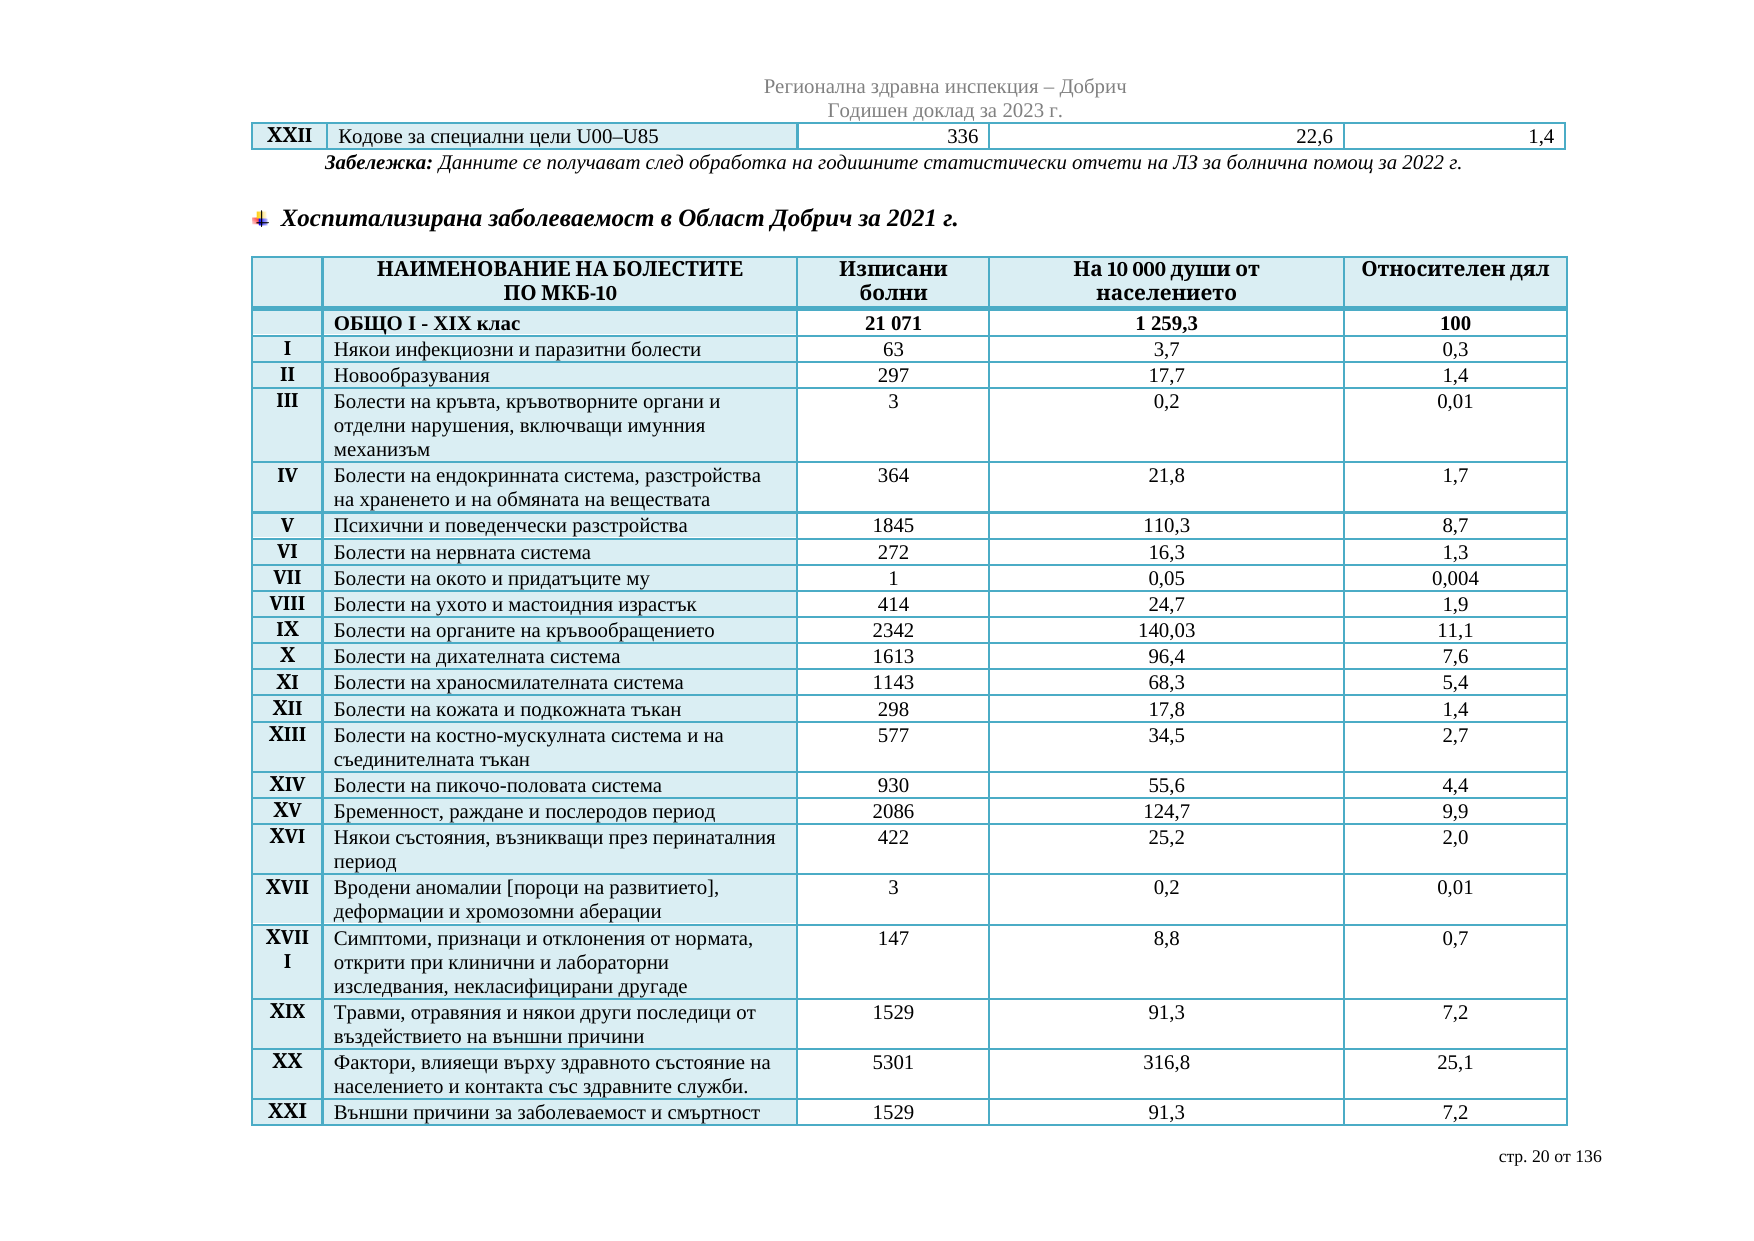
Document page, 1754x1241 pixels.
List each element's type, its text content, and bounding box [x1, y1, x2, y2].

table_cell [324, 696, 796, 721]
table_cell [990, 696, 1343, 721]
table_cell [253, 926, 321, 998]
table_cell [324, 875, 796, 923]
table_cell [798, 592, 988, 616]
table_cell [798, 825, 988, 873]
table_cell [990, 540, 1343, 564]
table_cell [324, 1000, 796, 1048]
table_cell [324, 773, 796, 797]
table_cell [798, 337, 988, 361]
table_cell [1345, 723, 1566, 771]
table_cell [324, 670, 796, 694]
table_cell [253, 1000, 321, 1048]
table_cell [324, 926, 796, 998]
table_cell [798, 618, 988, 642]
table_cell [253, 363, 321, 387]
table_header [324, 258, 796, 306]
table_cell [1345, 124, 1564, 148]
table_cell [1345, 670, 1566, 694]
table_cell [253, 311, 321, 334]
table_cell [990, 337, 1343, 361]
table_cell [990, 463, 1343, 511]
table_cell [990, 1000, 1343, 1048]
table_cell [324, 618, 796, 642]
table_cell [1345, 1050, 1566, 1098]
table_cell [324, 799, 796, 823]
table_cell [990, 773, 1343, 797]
list Хоспитализирана заболеваемост в Област Добрич за 2021 г. [251, 203, 1639, 232]
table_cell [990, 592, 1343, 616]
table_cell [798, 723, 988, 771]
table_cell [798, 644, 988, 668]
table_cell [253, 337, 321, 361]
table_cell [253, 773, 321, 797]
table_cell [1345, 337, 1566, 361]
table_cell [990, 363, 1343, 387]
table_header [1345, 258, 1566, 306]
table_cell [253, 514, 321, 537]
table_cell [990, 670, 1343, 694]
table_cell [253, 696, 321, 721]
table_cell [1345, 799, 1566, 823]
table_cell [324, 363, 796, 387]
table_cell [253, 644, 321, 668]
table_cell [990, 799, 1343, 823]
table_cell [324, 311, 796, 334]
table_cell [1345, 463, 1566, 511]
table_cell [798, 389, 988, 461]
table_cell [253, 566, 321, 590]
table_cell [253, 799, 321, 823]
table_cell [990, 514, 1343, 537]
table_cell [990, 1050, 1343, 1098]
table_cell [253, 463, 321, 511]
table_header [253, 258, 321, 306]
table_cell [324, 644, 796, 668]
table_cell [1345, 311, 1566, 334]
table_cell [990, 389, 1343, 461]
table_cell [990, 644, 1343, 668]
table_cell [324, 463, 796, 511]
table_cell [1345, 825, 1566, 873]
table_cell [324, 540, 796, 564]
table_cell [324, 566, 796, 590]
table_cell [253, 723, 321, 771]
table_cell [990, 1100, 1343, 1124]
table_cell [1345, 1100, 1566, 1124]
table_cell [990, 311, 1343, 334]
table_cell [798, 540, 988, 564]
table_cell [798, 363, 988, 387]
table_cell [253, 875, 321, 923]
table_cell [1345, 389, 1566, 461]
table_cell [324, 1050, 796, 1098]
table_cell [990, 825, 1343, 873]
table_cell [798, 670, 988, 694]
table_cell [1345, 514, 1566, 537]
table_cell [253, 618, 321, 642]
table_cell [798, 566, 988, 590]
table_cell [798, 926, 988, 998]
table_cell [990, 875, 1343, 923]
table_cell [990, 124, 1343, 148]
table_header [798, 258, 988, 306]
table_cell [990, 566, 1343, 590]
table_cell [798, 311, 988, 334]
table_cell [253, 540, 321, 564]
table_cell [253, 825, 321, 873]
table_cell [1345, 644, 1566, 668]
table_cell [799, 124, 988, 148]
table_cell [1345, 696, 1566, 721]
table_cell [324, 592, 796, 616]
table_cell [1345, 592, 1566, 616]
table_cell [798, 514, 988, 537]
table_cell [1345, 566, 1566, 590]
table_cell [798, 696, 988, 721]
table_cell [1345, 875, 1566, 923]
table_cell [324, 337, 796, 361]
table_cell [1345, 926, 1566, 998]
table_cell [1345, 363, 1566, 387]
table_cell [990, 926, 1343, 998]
text Забележка: Данните се получават след обработка на годишните статистически отчети на ЛЗ за болнична помощ за 2022 г. [251, 150, 1639, 174]
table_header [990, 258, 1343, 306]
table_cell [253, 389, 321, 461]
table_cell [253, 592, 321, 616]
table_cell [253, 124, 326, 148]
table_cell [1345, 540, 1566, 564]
picture [252, 209, 269, 227]
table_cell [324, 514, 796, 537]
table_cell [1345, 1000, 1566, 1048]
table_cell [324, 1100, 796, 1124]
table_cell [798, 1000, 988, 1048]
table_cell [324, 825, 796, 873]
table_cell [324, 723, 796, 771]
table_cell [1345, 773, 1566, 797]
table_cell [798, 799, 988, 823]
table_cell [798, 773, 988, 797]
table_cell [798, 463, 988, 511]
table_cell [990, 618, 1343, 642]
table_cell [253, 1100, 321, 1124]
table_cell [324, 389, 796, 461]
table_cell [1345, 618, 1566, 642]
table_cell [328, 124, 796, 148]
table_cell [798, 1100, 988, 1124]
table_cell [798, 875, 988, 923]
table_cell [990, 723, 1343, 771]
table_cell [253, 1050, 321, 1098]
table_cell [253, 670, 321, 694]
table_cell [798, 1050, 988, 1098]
